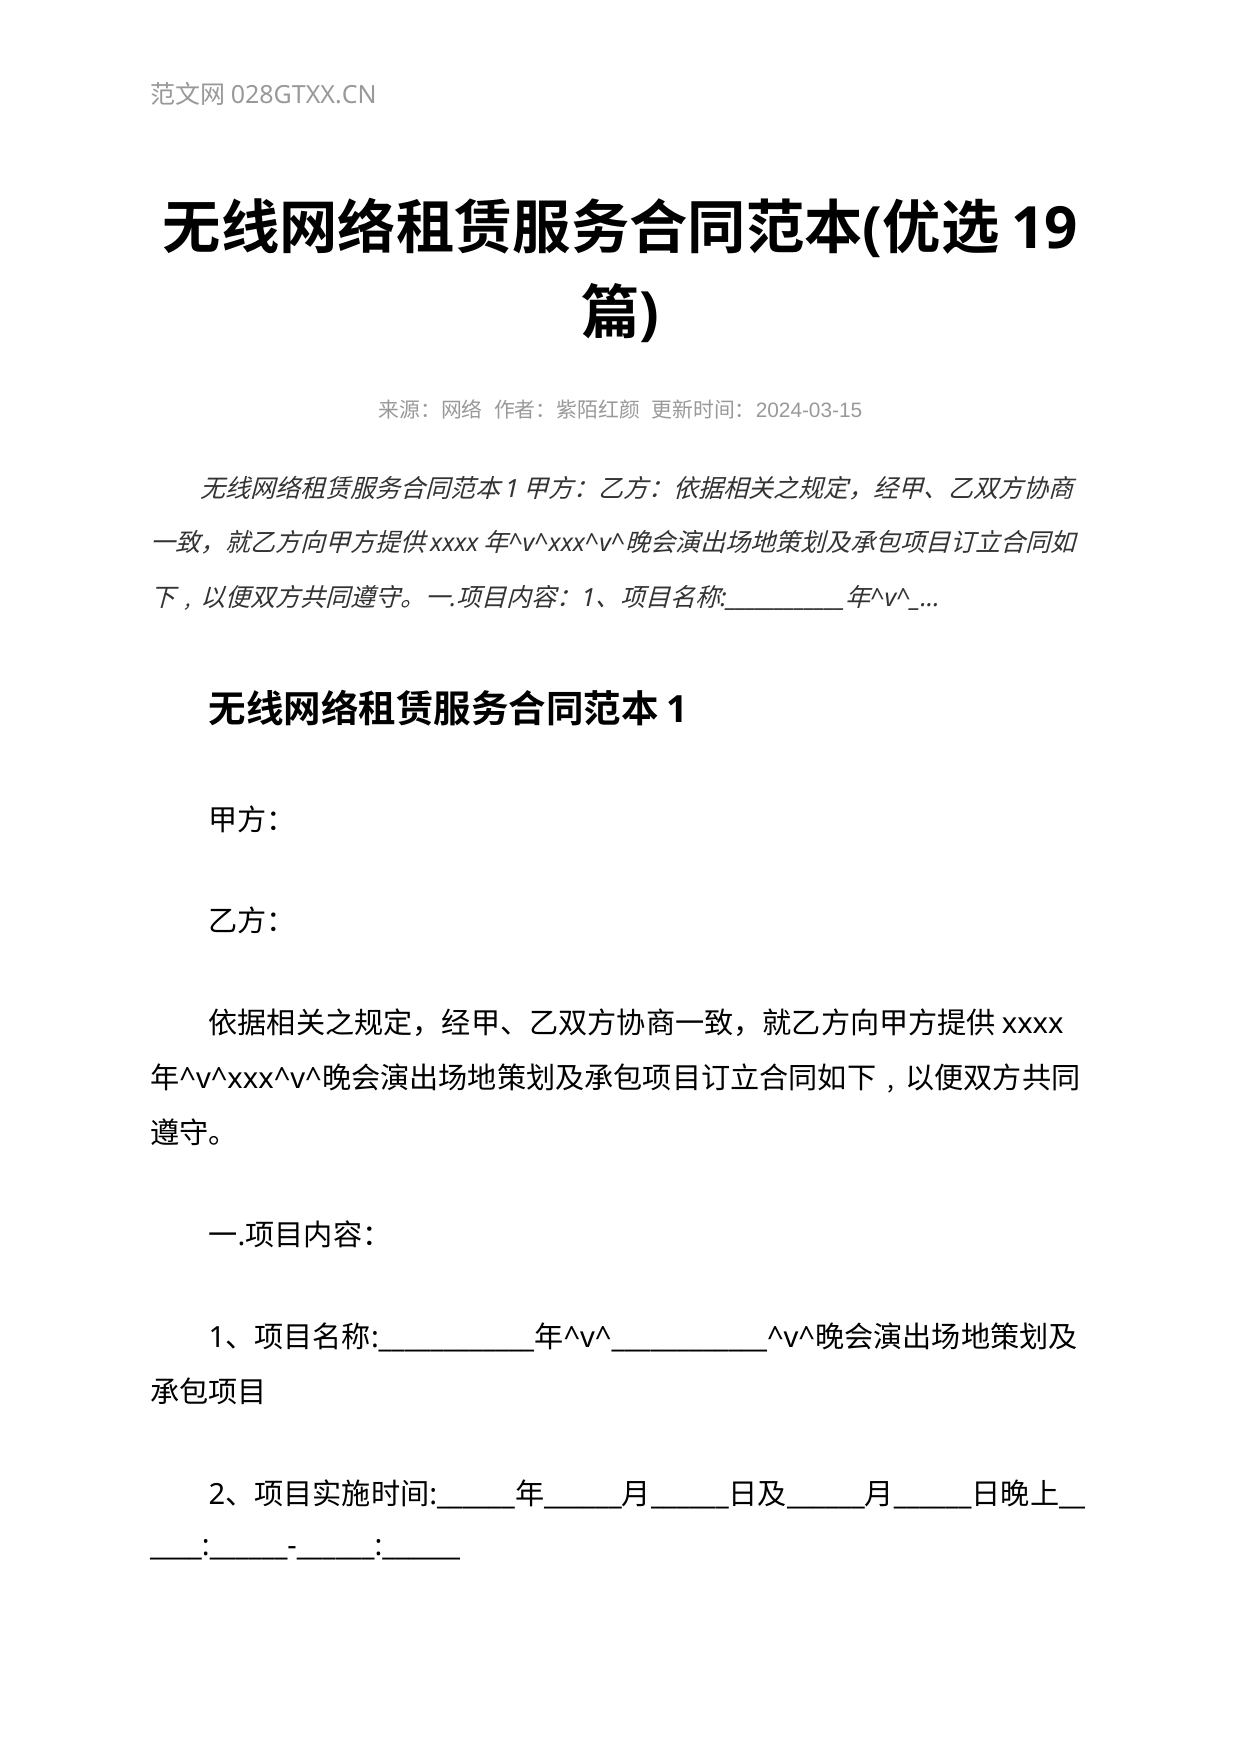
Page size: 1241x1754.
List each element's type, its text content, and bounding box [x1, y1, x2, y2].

text 来源：网络 作者：紫陌红颜 更新时间：2024-03-15 [150, 398, 1090, 422]
subtitle 无线网络租赁服务合同范本(优选19篇) [150, 181, 1090, 351]
text 2、项目实施时间:______年______月______日及______月______日晚上______:______-______:______ [150, 1470, 1090, 1564]
text 乙方： [150, 898, 1090, 940]
text 无线网络租赁服务合同范本1甲方：乙方：依据相关之规定，经甲、乙双方协商一致，就乙方向甲方提供xxxx年^v^xxx^v^晚会演出场地策划及承包项目订立合同如下﹐以便双方共同遵守。一.项目内容：1、项目名称:____________年^v^_... [150, 468, 1090, 613]
text 一.项目内容： [150, 1211, 1090, 1254]
text 1、项目名称:____________年^v^____________^v^晚会演出场地策划及承包项目 [150, 1313, 1090, 1411]
text 甲方： [150, 796, 1090, 838]
text 无线网络租赁服务合同范本1 [150, 678, 1090, 733]
text 依据相关之规定，经甲、乙双方协商一致，就乙方向甲方提供xxxx年^v^xxx^v^晚会演出场地策划及承包项目订立合同如下﹐以便双方共同遵守。 [150, 1000, 1090, 1152]
